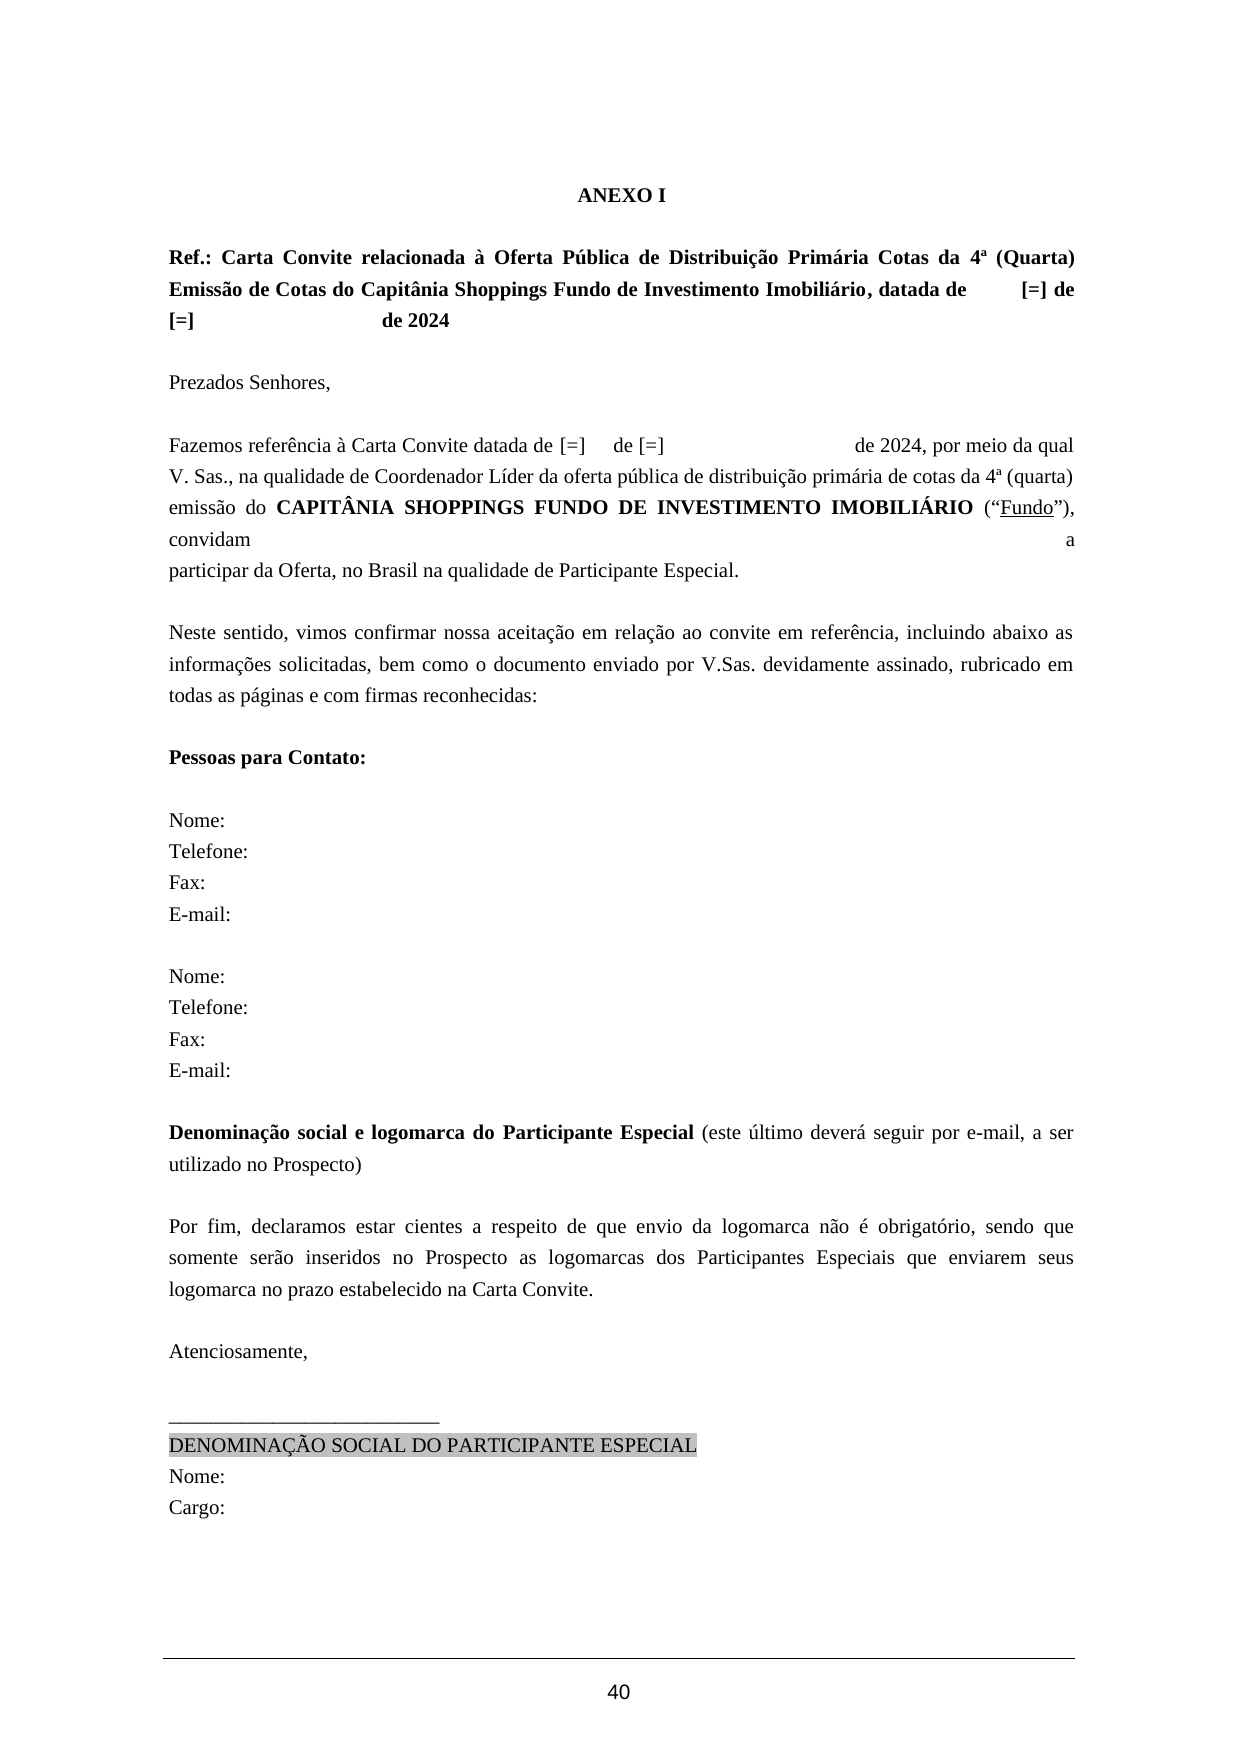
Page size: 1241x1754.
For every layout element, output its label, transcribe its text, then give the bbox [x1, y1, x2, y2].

text Cargo: [168, 1490, 1075, 1521]
text Atenciosamente, [168, 1333, 1075, 1365]
text Prezados Senhores, [168, 365, 1075, 396]
text Por fim, declaramos estar cientes a respeito de que envio da logomarca não é obrigatório, sendo que somente serão inseridos no Prospecto as logomarcas dos Participantes Especiais que enviarem seus logomarca no prazo estabelecido na Carta Convite. [168, 1208, 1075, 1302]
text Fazemos referência à Carta Convite datada de [=] de [=] de 2024, por meio da qual V. Sas., na qualidade de Coordenador Líder da oferta pública de distribuição primária de cotas da 4ª (quarta) emissão do CAPITÂNIA SHOPPINGS FUNDO DE INVESTIMENTO IMOBILIÁRIO (“Fundo”), convidam a participar da Oferta, no Brasil na qualidade de Participante Especial. [168, 427, 1075, 583]
text Fax: [168, 865, 1075, 896]
text Neste sentido, vimos confirmar nossa aceitação em relação ao convite em referência, incluindo abaixo as informações solicitadas, bem como o documento enviado por V.Sas. devidamente assinado, rubricado em todas as páginas e com firmas reconhecidas: [168, 615, 1075, 708]
text E-mail: [168, 896, 1075, 927]
text Nome: [168, 802, 1075, 833]
text DENOMINAÇÃO SOCIAL DO PARTICIPANTE ESPECIAL [168, 1427, 1075, 1458]
text Nome: [168, 958, 1075, 990]
text Denominação social e logomarca do Participante Especial (este último deverá seguir por e-mail, a ser utilizado no Prospecto) [168, 1115, 1075, 1177]
text E-mail: [168, 1052, 1075, 1083]
text Nome: [168, 1458, 1075, 1490]
text Ref.: Carta Convite relacionada à Oferta Pública de Distribuição Primária Cotas da 4ª (Quarta) Emissão de Cotas do Capitânia Shoppings Fundo de Investimento Imobiliário, datada de [=] de [=] de 2024 [168, 240, 1075, 333]
text Pessoas para Contato: [168, 740, 1075, 771]
title ANEXO I [168, 177, 1075, 208]
text Fax: [168, 1021, 1075, 1052]
text __________________________ [168, 1396, 1075, 1427]
text Telefone: [168, 990, 1075, 1021]
text Telefone: [168, 833, 1075, 865]
